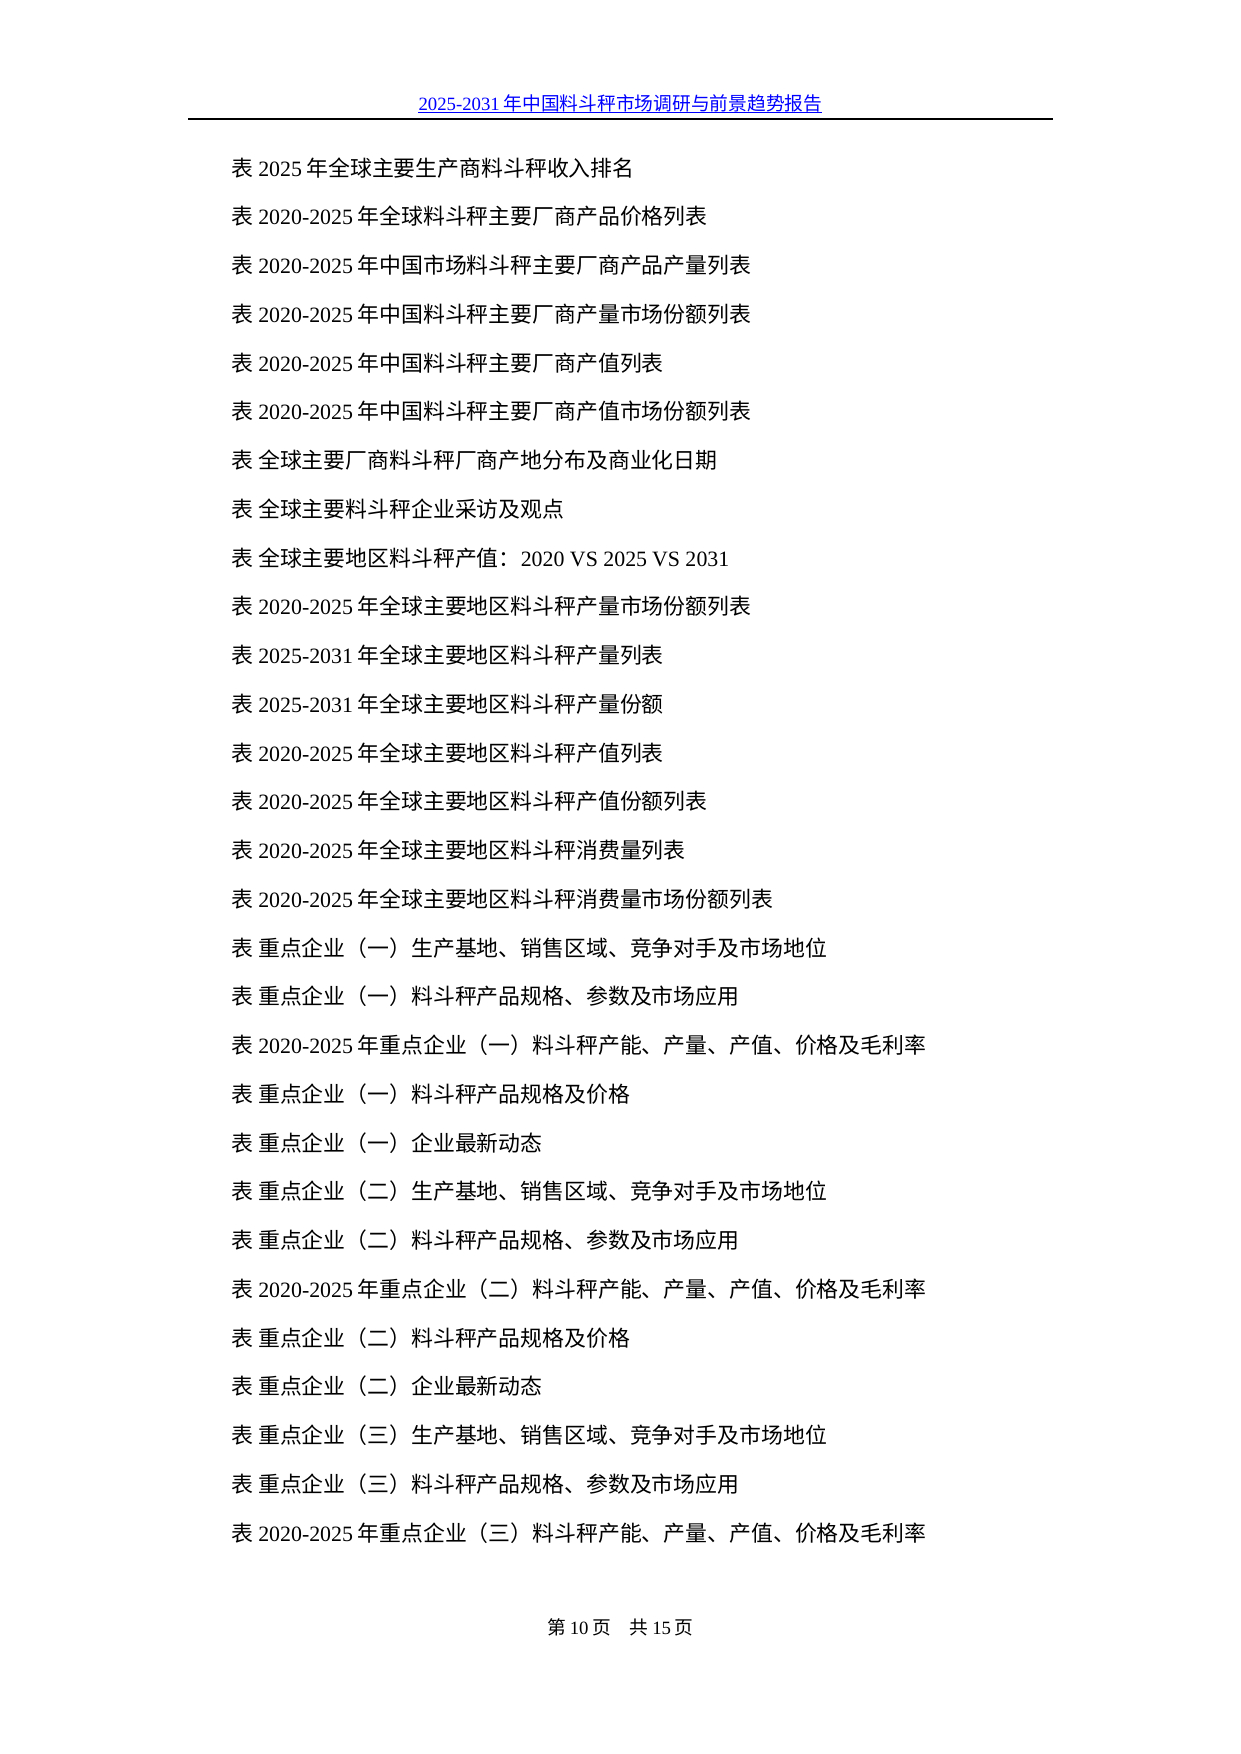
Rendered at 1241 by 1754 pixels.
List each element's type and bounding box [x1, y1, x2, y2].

text [187, 150, 1053, 1548]
